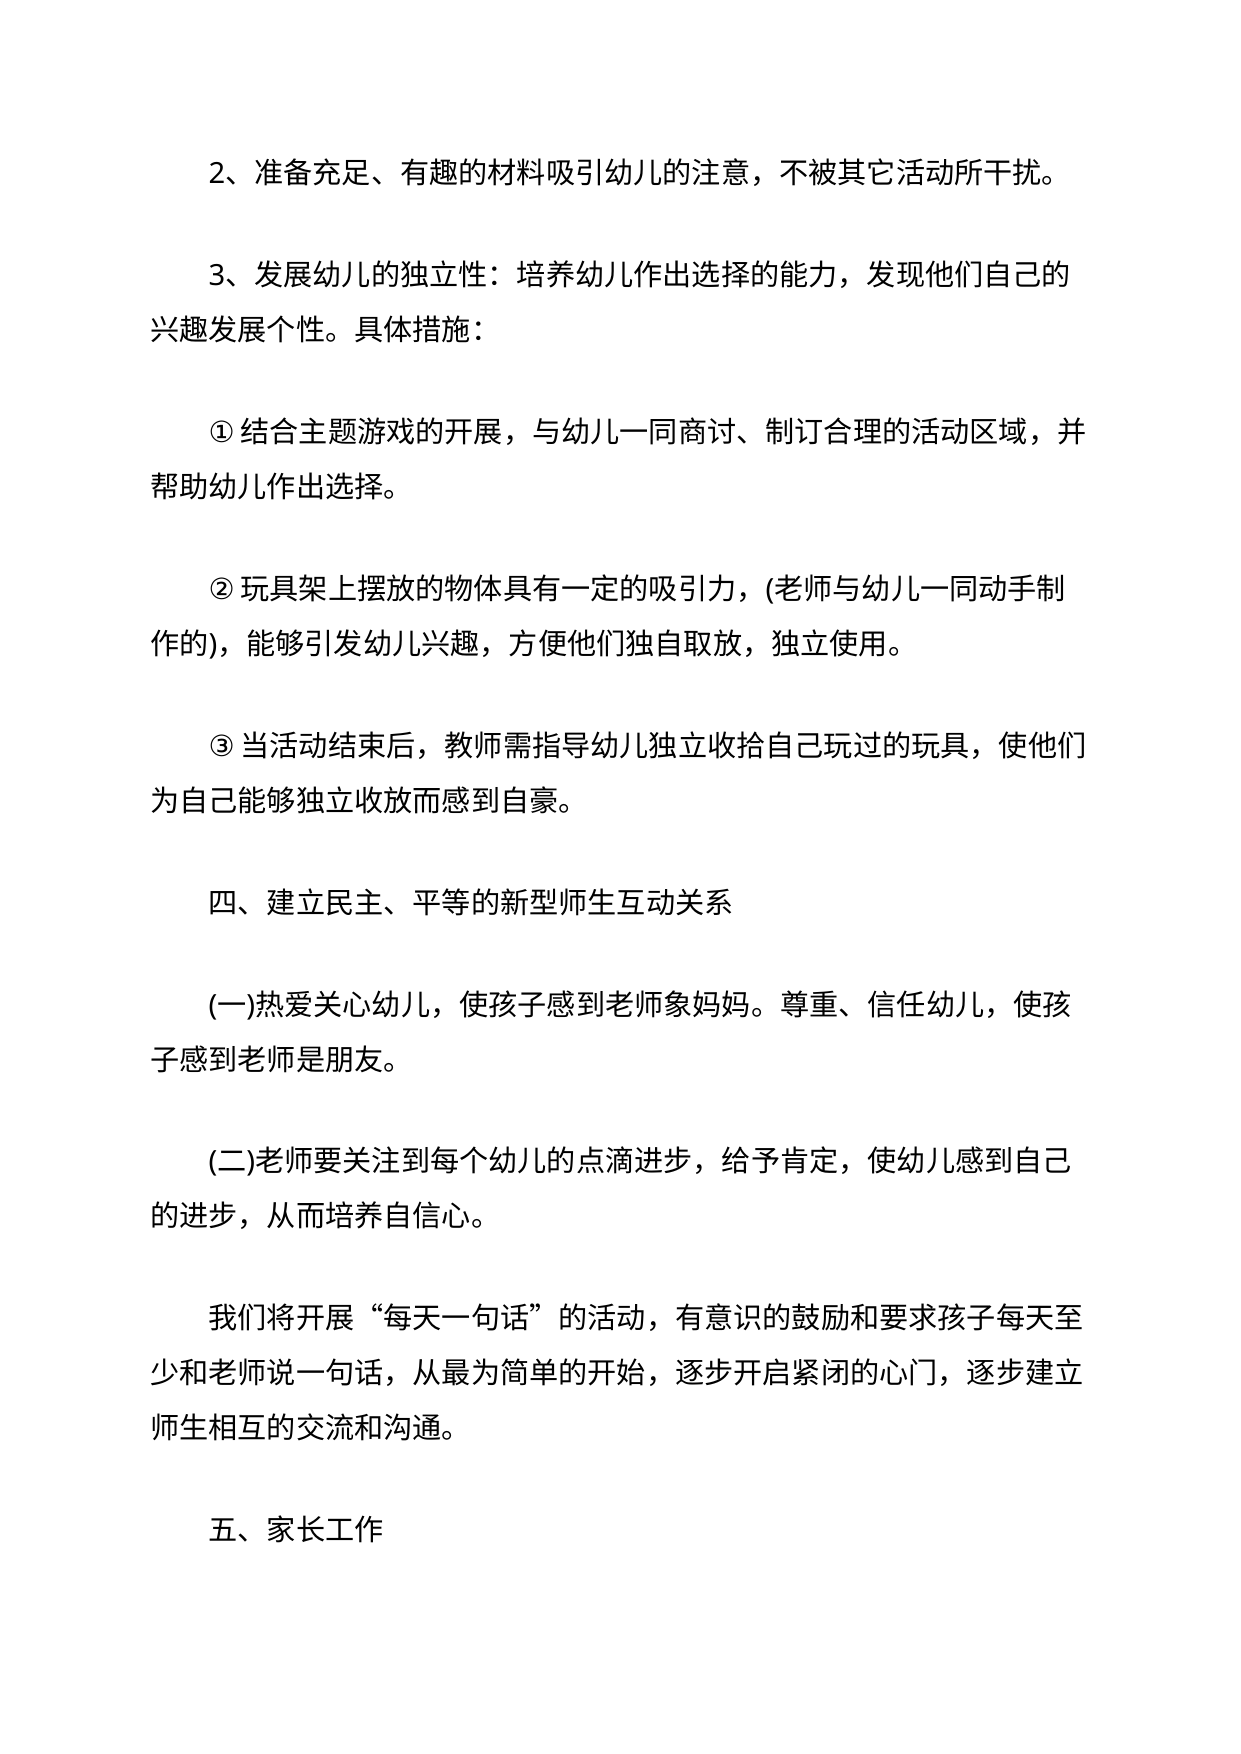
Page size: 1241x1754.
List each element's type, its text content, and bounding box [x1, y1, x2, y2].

text 五、家长工作 [150, 1506, 1090, 1548]
text 3、发展幼儿的独立性：培养幼儿作出选择的能力，发现他们自己的兴趣发展个性。具体措施： [150, 252, 1090, 349]
text 我们将开展“每天一句话”的活动，有意识的鼓励和要求孩子每天至少和老师说一句话，从最为简单的开始，逐步开启紧闭的心门，逐步建立师生相互的交流和沟通。 [150, 1294, 1090, 1447]
text (二)老师要关注到每个幼儿的点滴进步，给予肯定，使幼儿感到自己的进步，从而培养自信心。 [150, 1138, 1090, 1235]
text ②玩具架上摆放的物体具有一定的吸引力，(老师与幼儿一同动手制作的)，能够引发幼儿兴趣，方便他们独自取放，独立使用。 [150, 566, 1090, 663]
text (一)热爱关心幼儿，使孩子感到老师象妈妈。尊重、信任幼儿，使孩子感到老师是朋友。 [150, 981, 1090, 1078]
text ①结合主题游戏的开展，与幼儿一同商讨、制订合理的活动区域，并帮助幼儿作出选择。 [150, 409, 1090, 506]
text 四、建立民主、平等的新型师生互动关系 [150, 879, 1090, 922]
text ③当活动结束后，教师需指导幼儿独立收拾自己玩过的玩具，使他们为自己能够独立收放而感到自豪。 [150, 722, 1090, 820]
text 2、准备充足、有趣的材料吸引幼儿的注意，不被其它活动所干扰。 [150, 150, 1090, 192]
